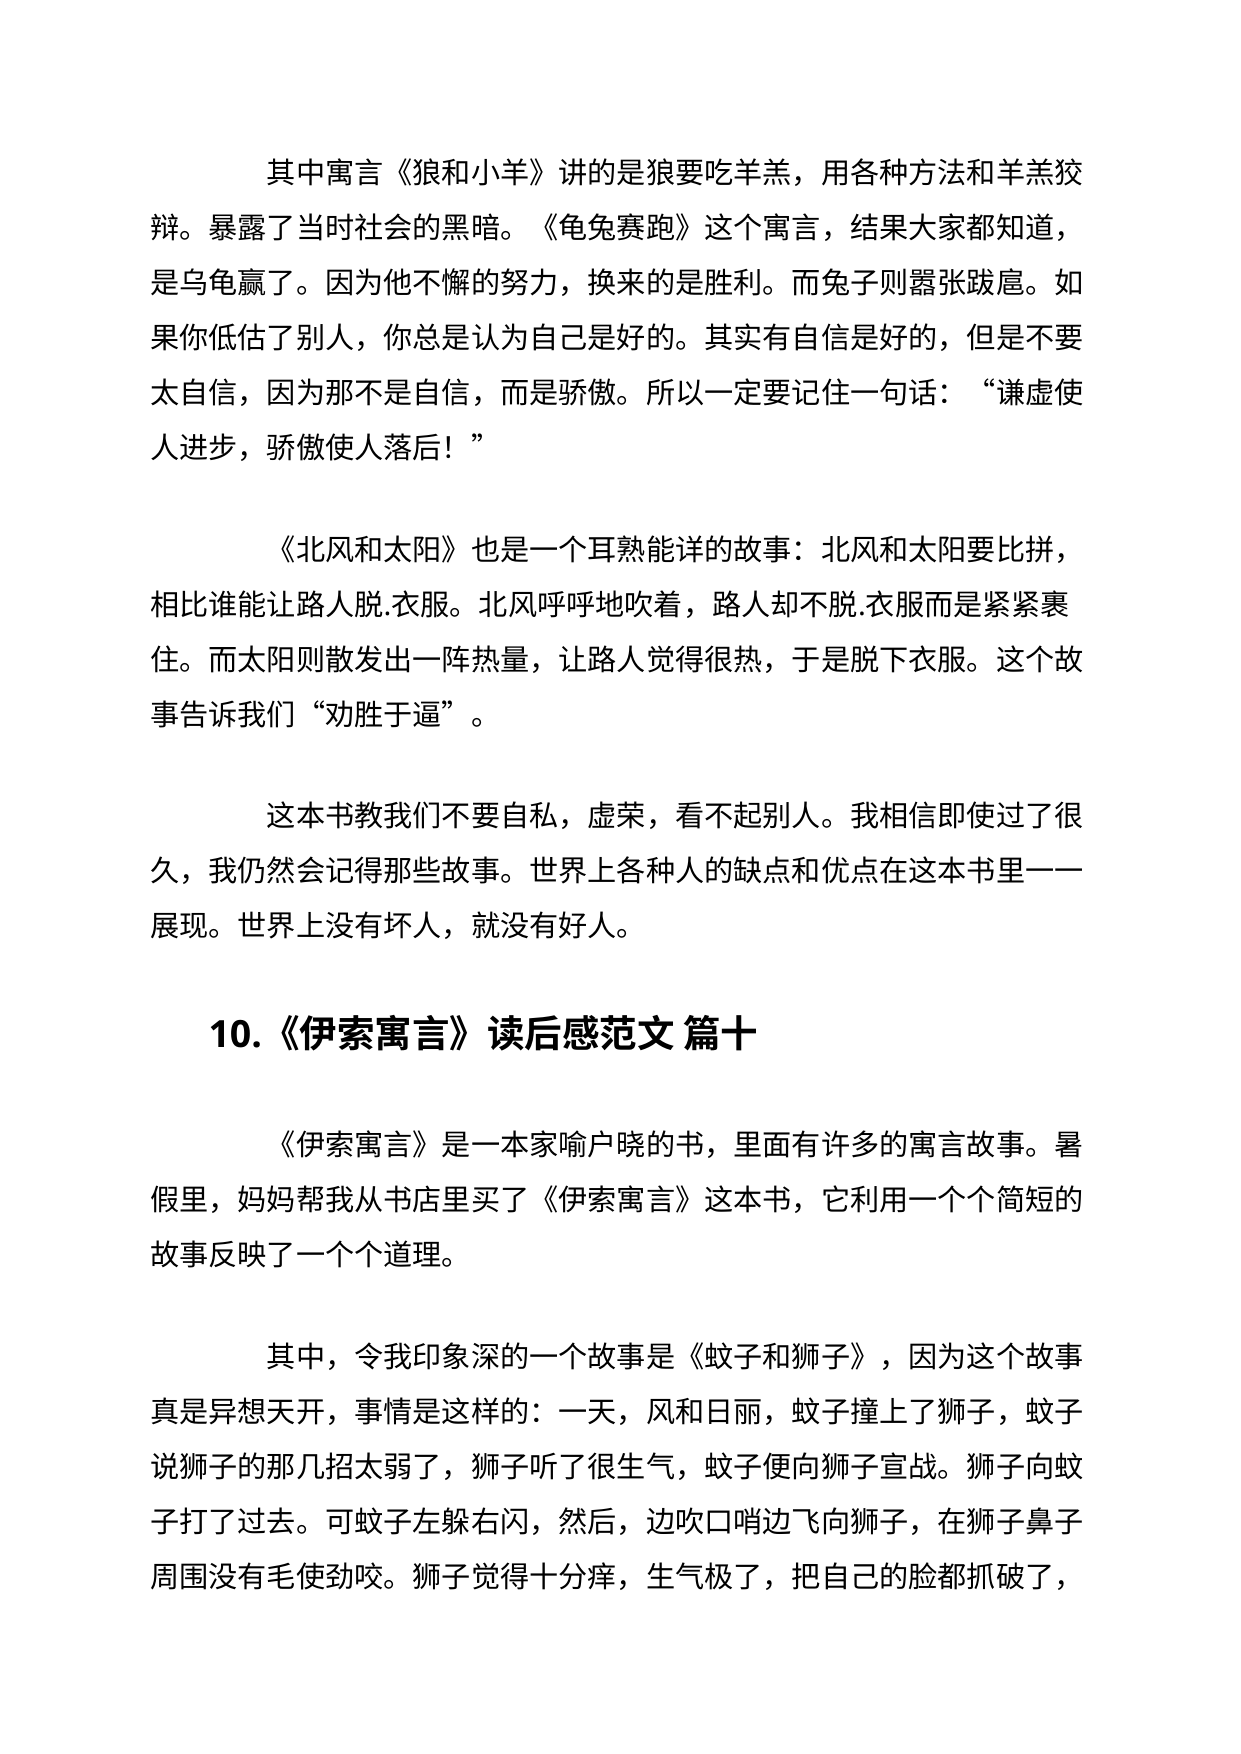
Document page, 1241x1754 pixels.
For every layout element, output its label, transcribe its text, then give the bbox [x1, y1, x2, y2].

text 《北风和太阳》也是一个耳熟能详的故事：北风和太阳要比拼，相比谁能让路人脱.衣服。北风呼呼地吹着，路人却不脱.衣服而是紧紧裹住。而太阳则散发出一阵热量，让路人觉得很热，于是脱下衣服。这个故事告诉我们“劝胜于逼”。 [150, 526, 1090, 733]
text 10.《伊索寓言》读后感范文 篇十 [150, 1004, 1090, 1059]
text 其中寓言《狼和小羊》讲的是狼要吃羊羔，用各种方法和羊羔狡辩。暴露了当时社会的黑暗。《龟兔赛跑》这个寓言，结果大家都知道，是乌龟赢了。因为他不懈的努力，换来的是胜利。而兔子则嚣张跋扈。如果你低估了别人，你总是认为自己是好的。其实有自信是好的，但是不要太自信，因为那不是自信，而是骄傲。所以一定要记住一句话：“谦虚使人进步，骄傲使人落后！” [150, 150, 1090, 467]
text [150, 1333, 1090, 1595]
text 这本书教我们不要自私，虚荣，看不起别人。我相信即使过了很久，我仍然会记得那些故事。世界上各种人的缺点和优点在这本书里一一展现。世界上没有坏人，就没有好人。 [150, 793, 1090, 945]
text 《伊索寓言》是一本家喻户晓的书，里面有许多的寓言故事。暑假里，妈妈帮我从书店里买了《伊索寓言》这本书，它利用一个个简短的故事反映了一个个道理。 [150, 1122, 1090, 1274]
